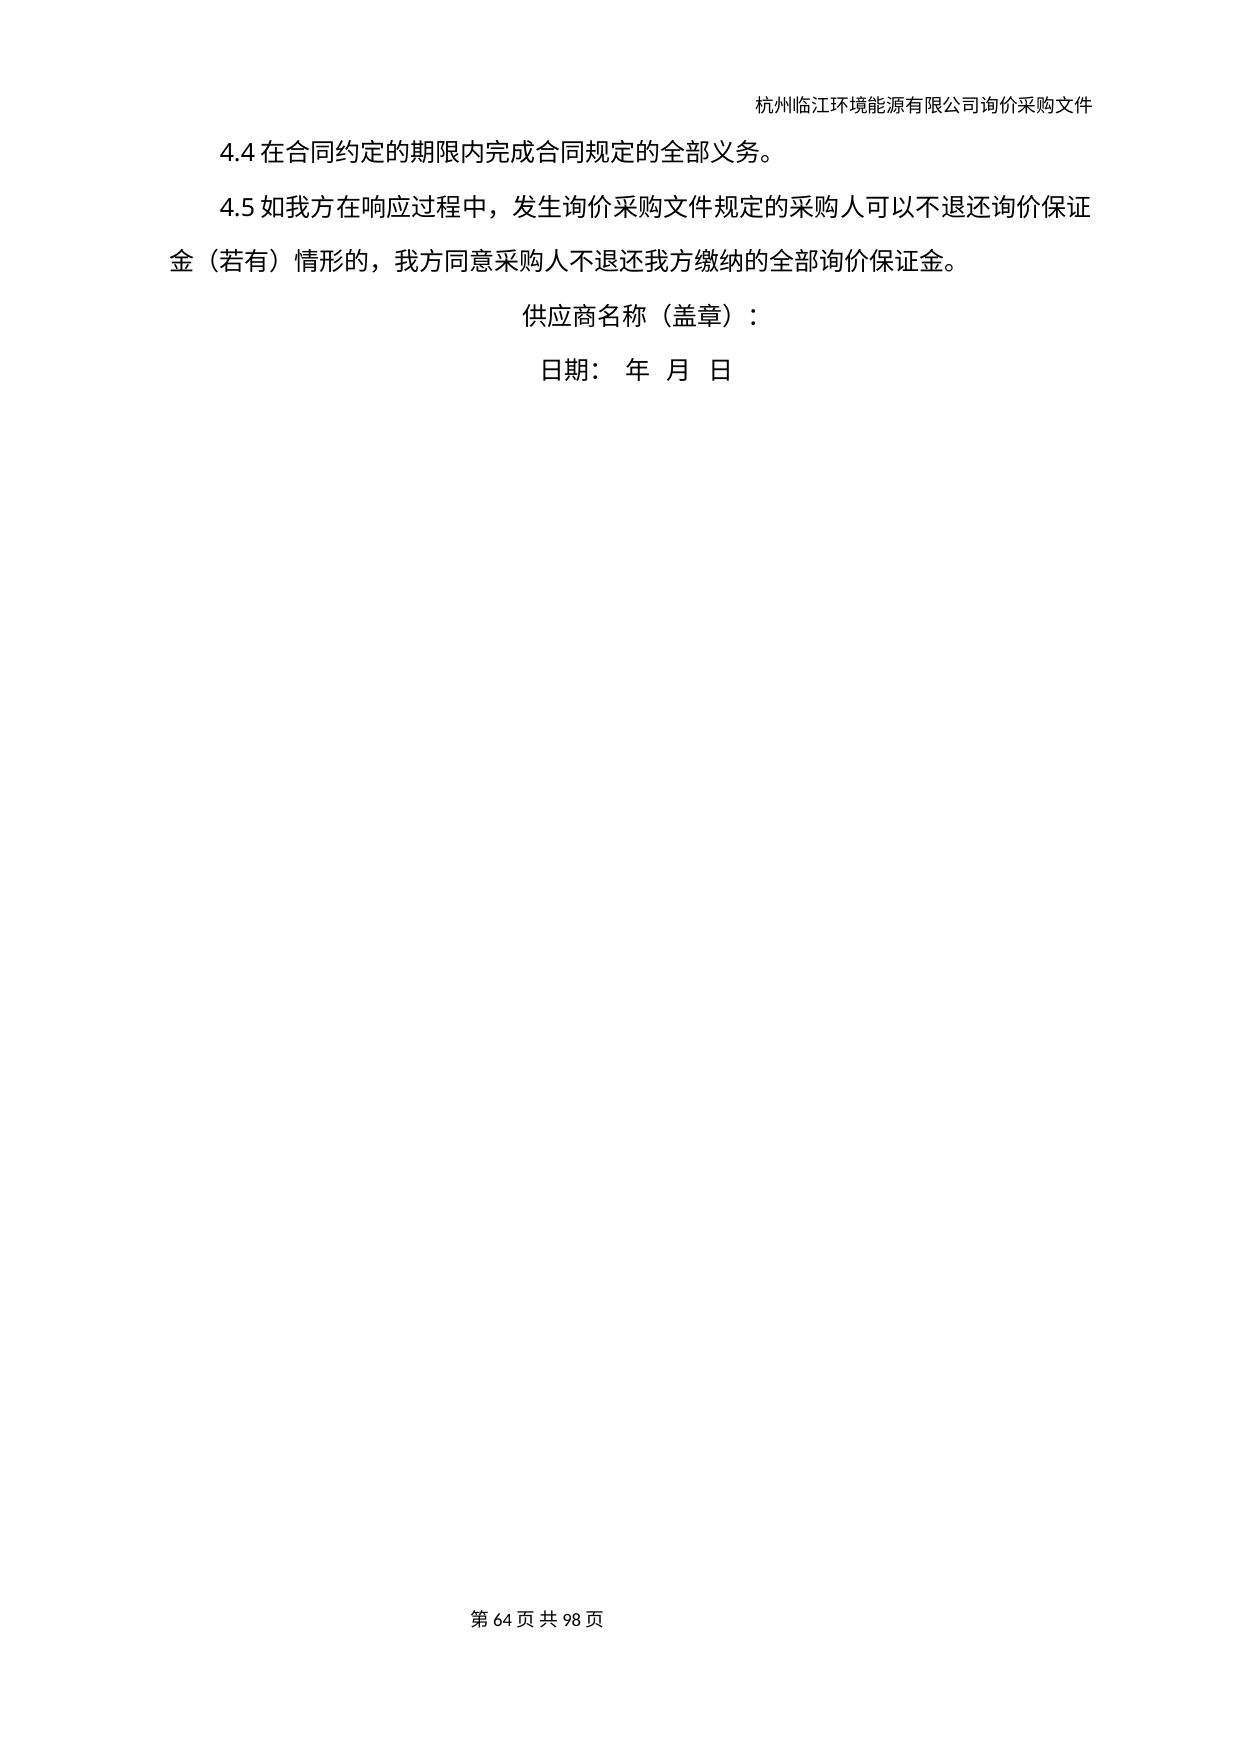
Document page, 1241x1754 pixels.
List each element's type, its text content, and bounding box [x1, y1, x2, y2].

text 4.4在合同约定的期限内完成合同规定的全部义务。 [169, 133, 1092, 169]
text 日期： 年 月 日 [148, 350, 1092, 387]
text 4.5如我方在响应过程中，发生询价采购文件规定的采购人可以不退还询价保证金（若有）情形的，我方同意采购人不退还我方缴纳的全部询价保证金。 [169, 187, 1092, 278]
text 供应商名称（盖章）： [148, 296, 1092, 332]
